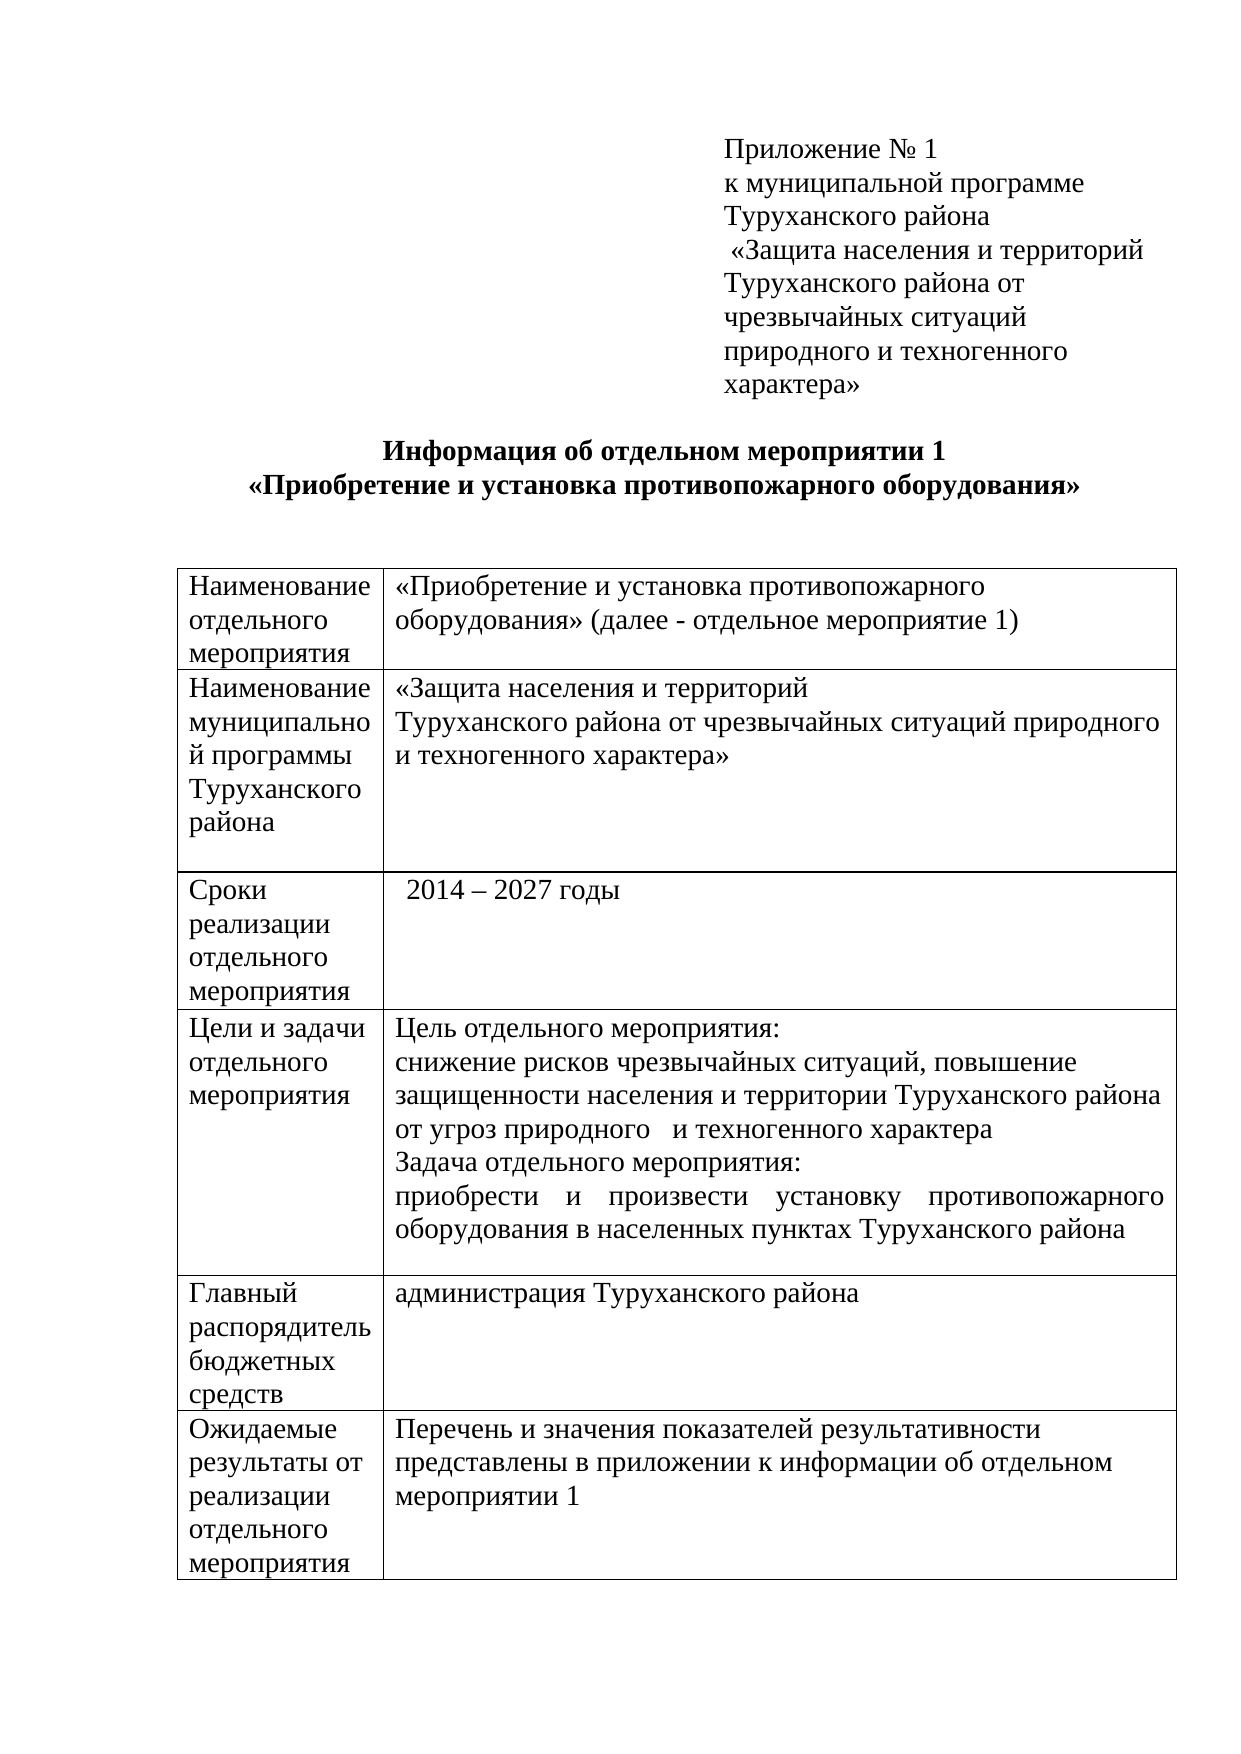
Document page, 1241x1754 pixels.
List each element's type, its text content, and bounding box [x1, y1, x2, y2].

table_header «Приобретение и установка противопожарного оборудования» (далее - отдельное мероприятие 1) [384, 569, 1176, 669]
text «Защита населения и территорий Туруханского района от чрезвычайных ситуаций природного и техногенного характера» [664, 232, 1152, 400]
table_cell Цель отдельного мероприятия: снижение рисков чрезвычайных ситуаций, повышение защищенности населения и территории Туруханского района от угроз природного и техногенного характера Задача отдельного мероприятия: приобрести и произвести установку противопожарного оборудования в населенных пунктах Туруханского района [384, 1010, 1176, 1274]
table_cell Главный распорядитель бюджетных средств [178, 1276, 383, 1410]
table_cell Сроки реализации отдельного мероприятия [178, 873, 383, 1009]
table_cell Ожидаемые результаты от реализации отдельного мероприятия [178, 1411, 383, 1578]
table_cell администрация Туруханского района [384, 1276, 1176, 1410]
table_header Наименование отдельного мероприятия [178, 569, 383, 669]
table_cell Наименование муниципальной программы Туруханского района [178, 670, 383, 871]
text к муниципальной программе Туруханского района [723, 165, 1152, 232]
table_cell «Защита населения и территорий Туруханского района от чрезвычайных ситуаций природного и техногенного характера» [384, 670, 1176, 871]
text Информация об отдельном мероприятии 1 [177, 433, 1152, 467]
text Приложение № 1 [723, 131, 1152, 165]
table_cell 2014 – 2027 годы [384, 873, 1176, 1009]
table_cell Цели и задачи отдельного мероприятия [178, 1010, 383, 1274]
table_cell Перечень и значения показателей результативности представлены в приложении к информации об отдельном мероприятии 1 [384, 1411, 1176, 1578]
text «Приобретение и установка противопожарного оборудования» [177, 467, 1152, 500]
